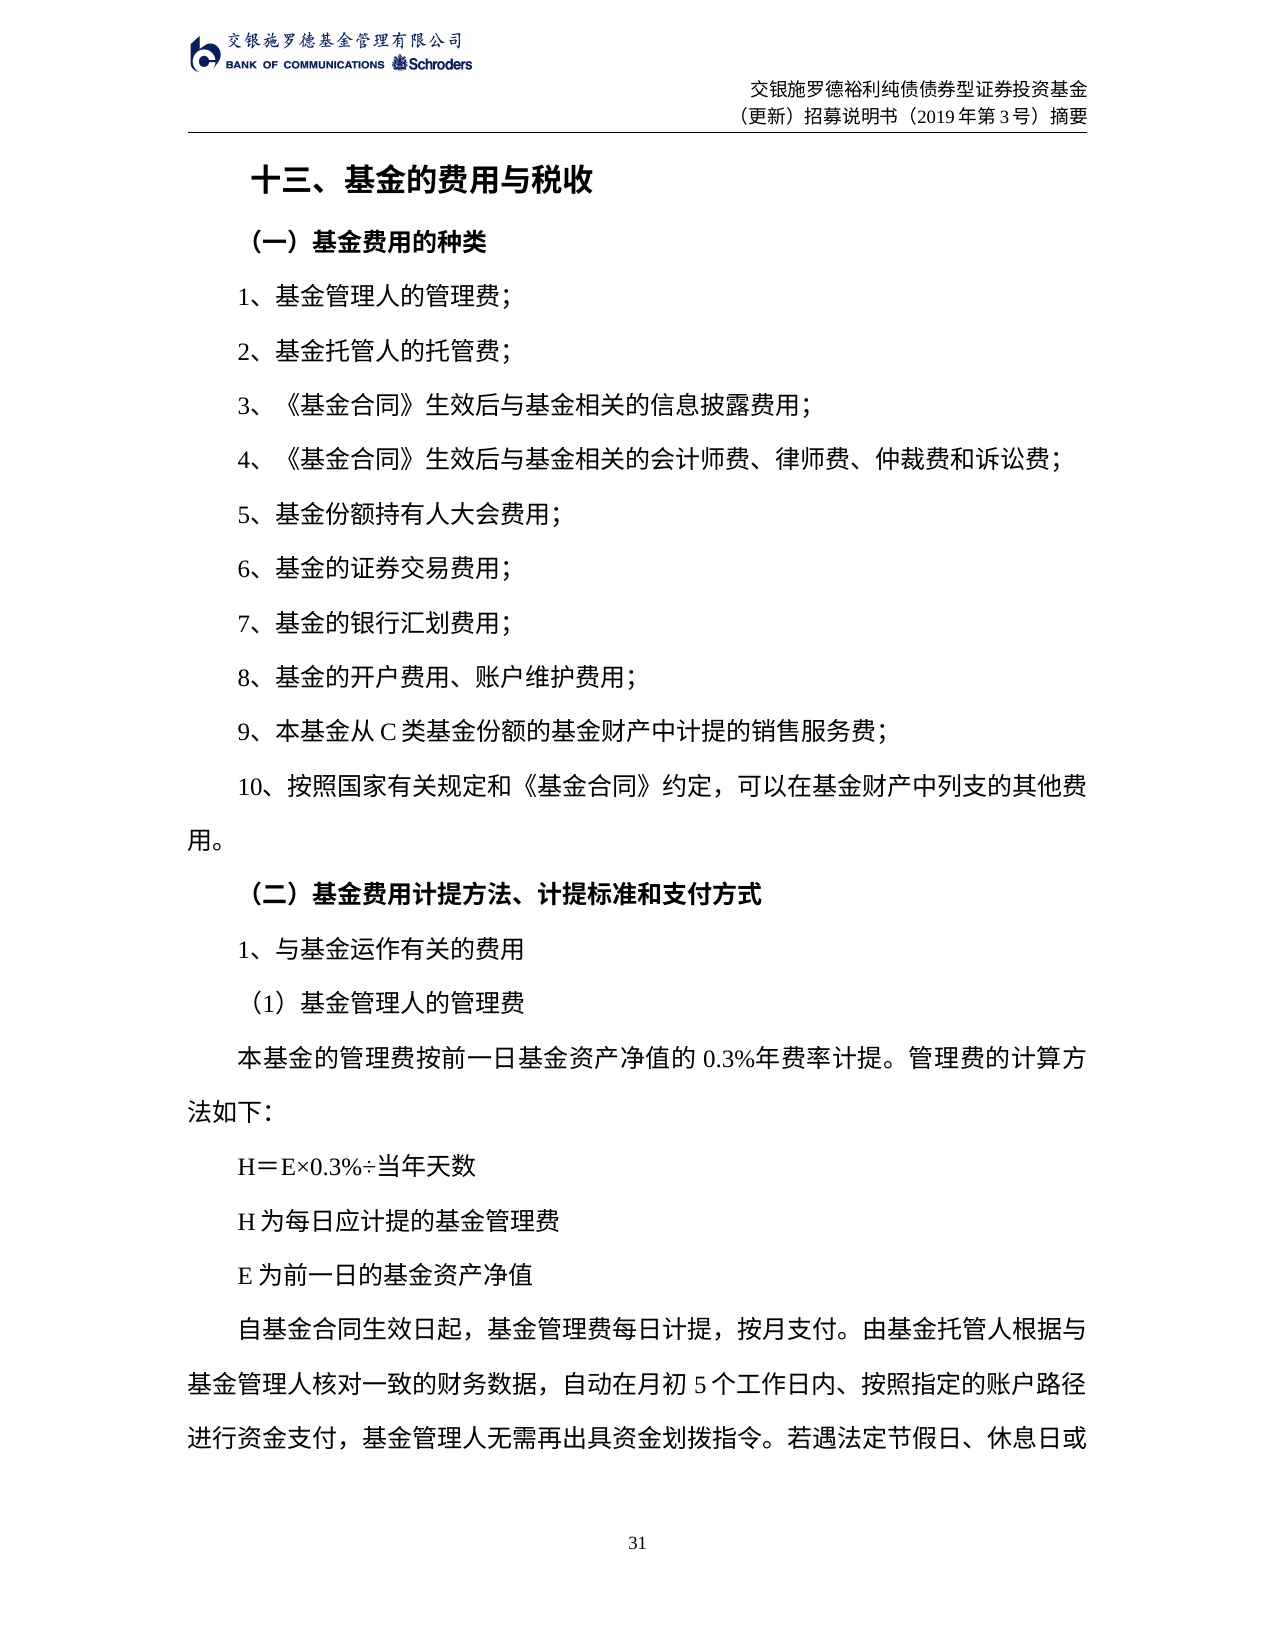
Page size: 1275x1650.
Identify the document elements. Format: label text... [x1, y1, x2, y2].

text 5、基金份额持有人大会费用； [187, 494, 1087, 531]
text 6、基金的证券交易费用； [187, 549, 1087, 585]
text 9、本基金从C类基金份额的基金财产中计提的销售服务费； [187, 712, 1087, 748]
text H＝E×0.3%÷当年天数 [187, 1147, 1087, 1183]
picture [190, 32, 472, 72]
text 8、基金的开户费用、账户维护费用； [187, 657, 1087, 694]
text E为前一日的基金资产净值 [187, 1256, 1087, 1292]
text 本基金的管理费按前一日基金资产净值的0.3%年费率计提。管理费的计算方法如下： [187, 1038, 1087, 1129]
text （一）基金费用的种类 [187, 222, 1087, 259]
text H为每日应计提的基金管理费 [187, 1201, 1087, 1237]
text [187, 1310, 1087, 1455]
text 2、基金托管人的托管费； [187, 331, 1087, 367]
text （二）基金费用计提方法、计提标准和支付方式 [187, 875, 1087, 911]
text 3、《基金合同》生效后与基金相关的信息披露费用； [187, 386, 1087, 422]
text 7、基金的银行汇划费用； [187, 603, 1087, 639]
text 4、《基金合同》生效后与基金相关的会计师费、律师费、仲裁费和诉讼费； [187, 440, 1087, 476]
text 10、按照国家有关规定和《基金合同》约定，可以在基金财产中列支的其他费用。 [187, 766, 1087, 857]
text 十三、基金的费用与税收 [187, 155, 1087, 200]
text 1、基金管理人的管理费； [187, 277, 1087, 313]
text 1、与基金运作有关的费用 [187, 929, 1087, 966]
text （1）基金管理人的管理费 [187, 984, 1087, 1020]
